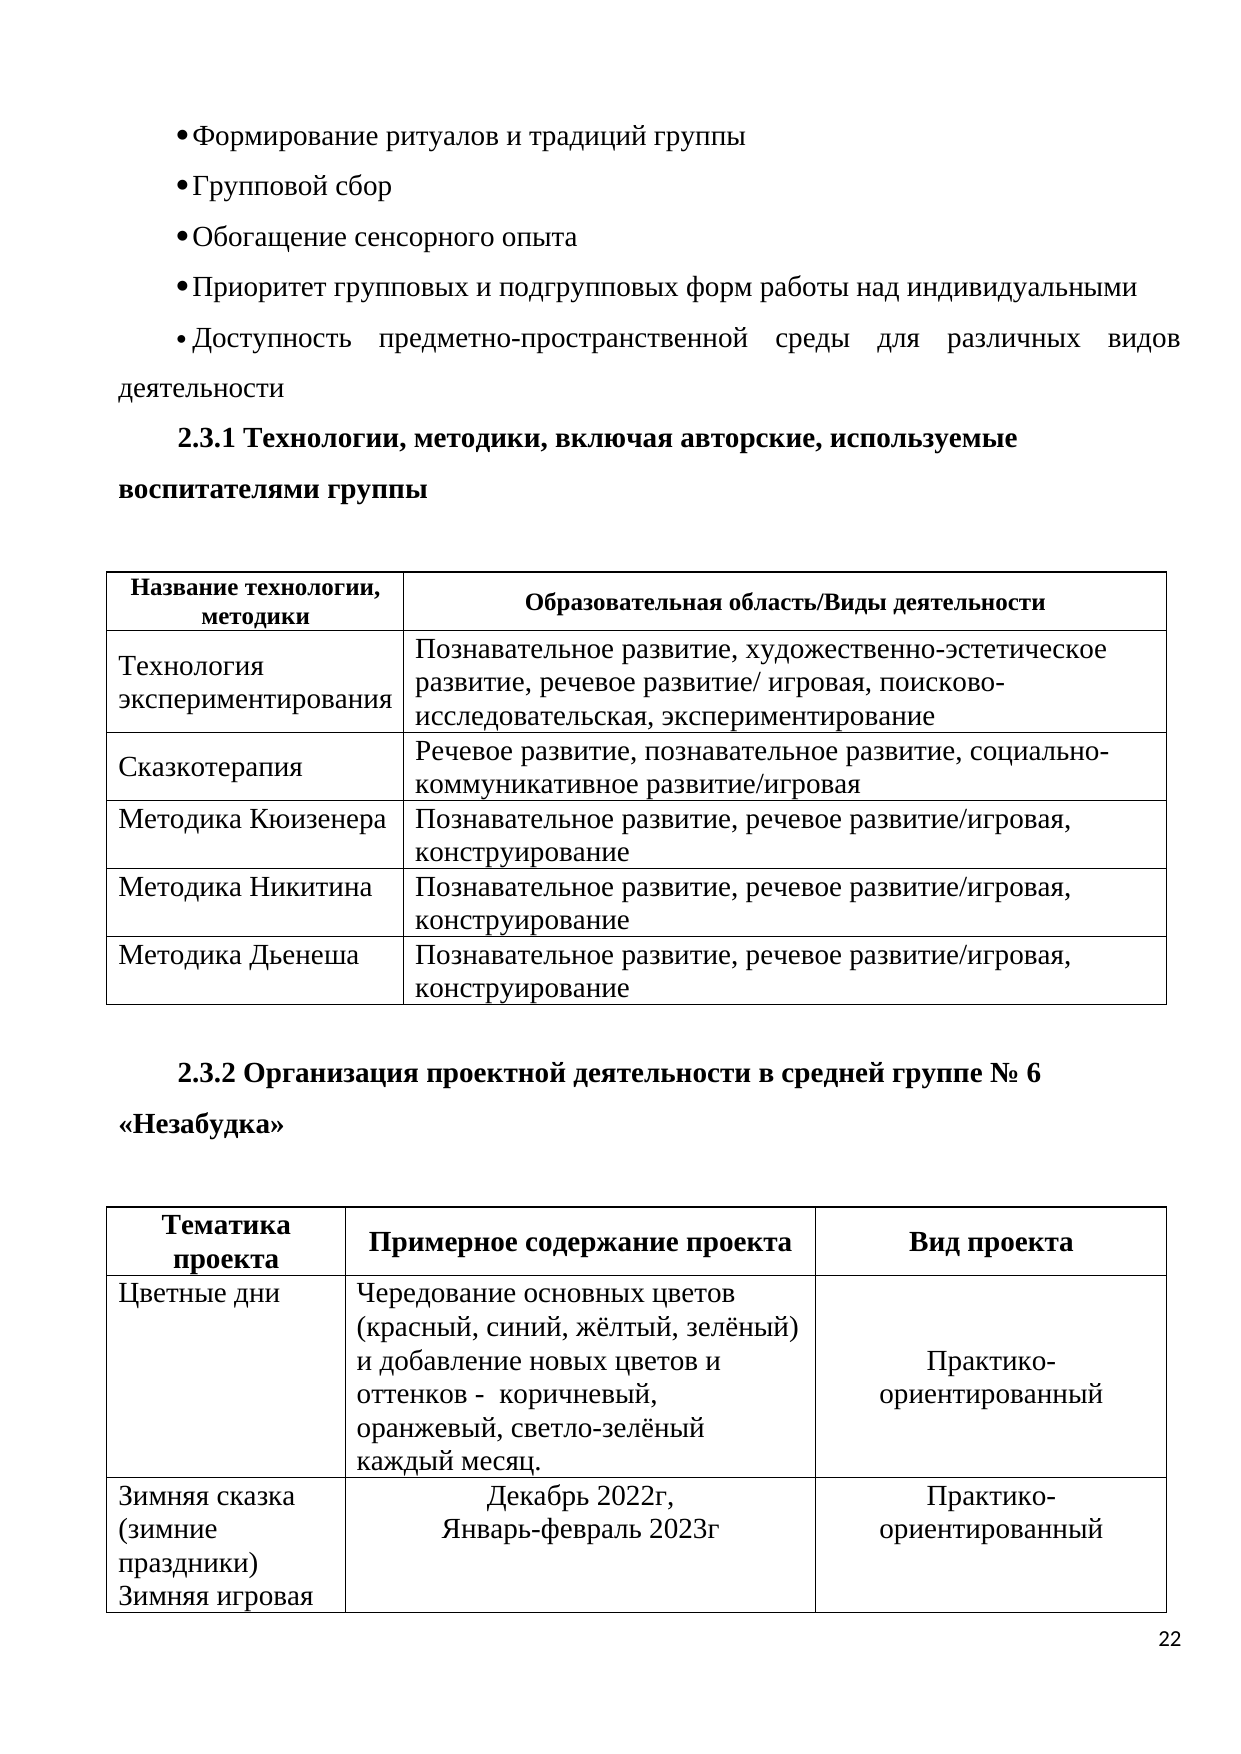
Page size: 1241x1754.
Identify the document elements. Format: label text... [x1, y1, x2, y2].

table_cell Методика Никитина [107, 869, 403, 936]
table_header Образовательная область/Виды деятельности [404, 573, 1166, 630]
table_cell Методика Кюизенера [107, 801, 403, 868]
list Обогащение сенсорного опыта [118, 219, 1181, 253]
table_cell Познавательное развитие, речевое развитие/игровая, конструирование [404, 869, 1166, 936]
table_cell Методика Дьенеша [107, 937, 403, 1004]
subtitle 2.3.2 Организация проектной деятельности в средней группе № 6 «Незабудка» [118, 1055, 1181, 1139]
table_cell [816, 1478, 1166, 1612]
table_cell Речевое развитие, познавательное развитие, социально-коммуникативное развитие/игровая [404, 733, 1166, 800]
table_cell Познавательное развитие, речевое развитие/игровая, конструирование [404, 937, 1166, 1004]
table_cell Цветные дни [107, 1276, 345, 1477]
table_cell Познавательное развитие, речевое развитие/игровая, конструирование [404, 801, 1166, 868]
list Групповой сбор [118, 168, 1181, 202]
table_header Примерное содержание проекта [346, 1208, 815, 1274]
table_cell Сказкотерапия [107, 733, 403, 800]
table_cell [346, 1478, 815, 1612]
table_header Вид проекта [816, 1208, 1166, 1274]
table_cell Практико-ориентированный [816, 1276, 1166, 1477]
table_cell Чередование основных цветов (красный, синий, жёлтый, зелёный) и добавление новых цветов и оттенков - коричневый, оранжевый, светло-зелёный каждый месяц. [346, 1276, 815, 1477]
table_header Название технологии, методики [107, 573, 403, 630]
list Доступность предметно-пространственной среды для различных видов деятельности [118, 320, 1181, 404]
table_header Тематика проекта [107, 1208, 345, 1274]
table_cell Познавательное развитие, художественно-эстетическое развитие, речевое развитие/ игровая, поисково-исследовательская, экспериментирование [404, 631, 1166, 732]
list Формирование ритуалов и традиций группы [118, 118, 1181, 152]
list Приоритет групповых и подгрупповых форм работы над индивидуальными [118, 269, 1181, 303]
subtitle 2.3.1 Технологии, методики, включая авторские, используемые воспитателями группы [118, 420, 1181, 504]
table_cell Технология экспериментирования [107, 631, 403, 732]
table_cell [107, 1478, 345, 1612]
